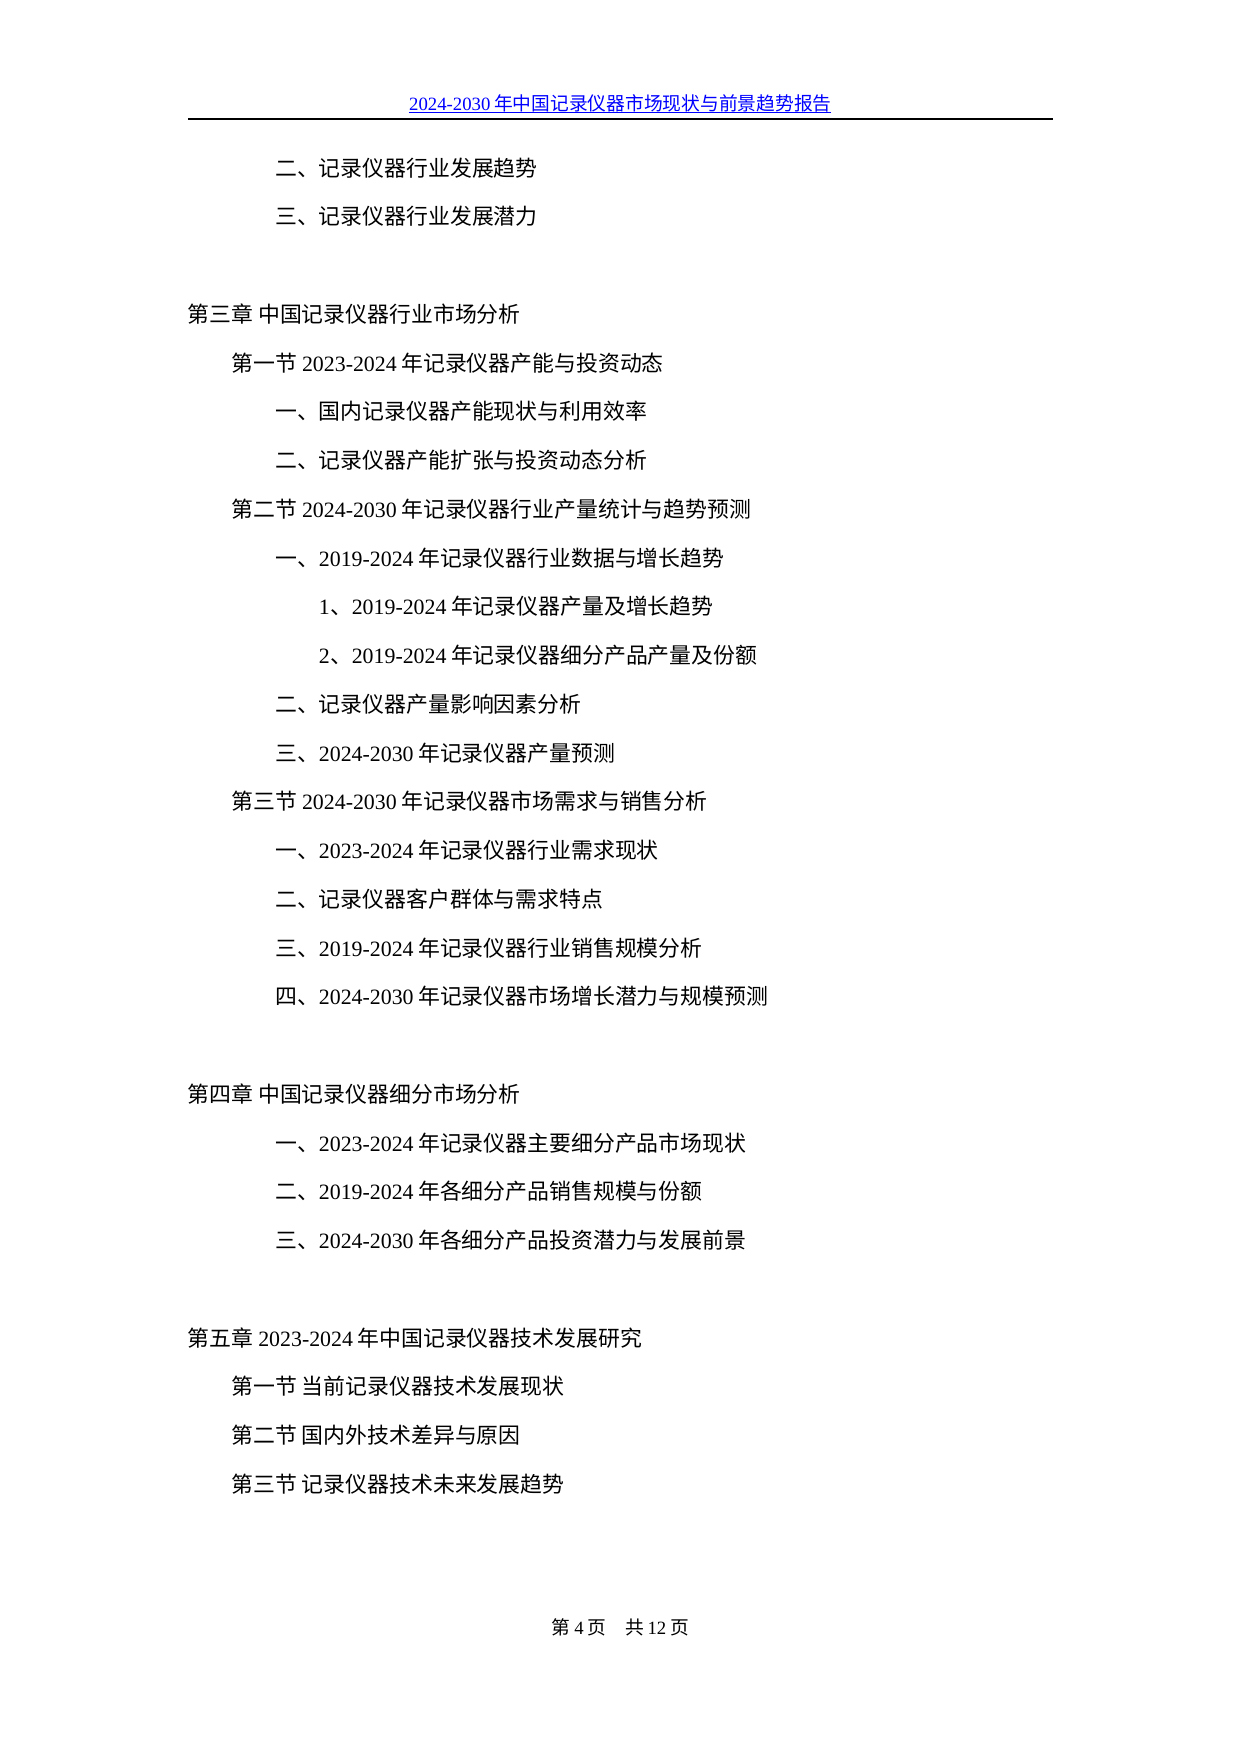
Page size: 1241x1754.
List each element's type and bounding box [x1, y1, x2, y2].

text [187, 150, 1053, 1499]
